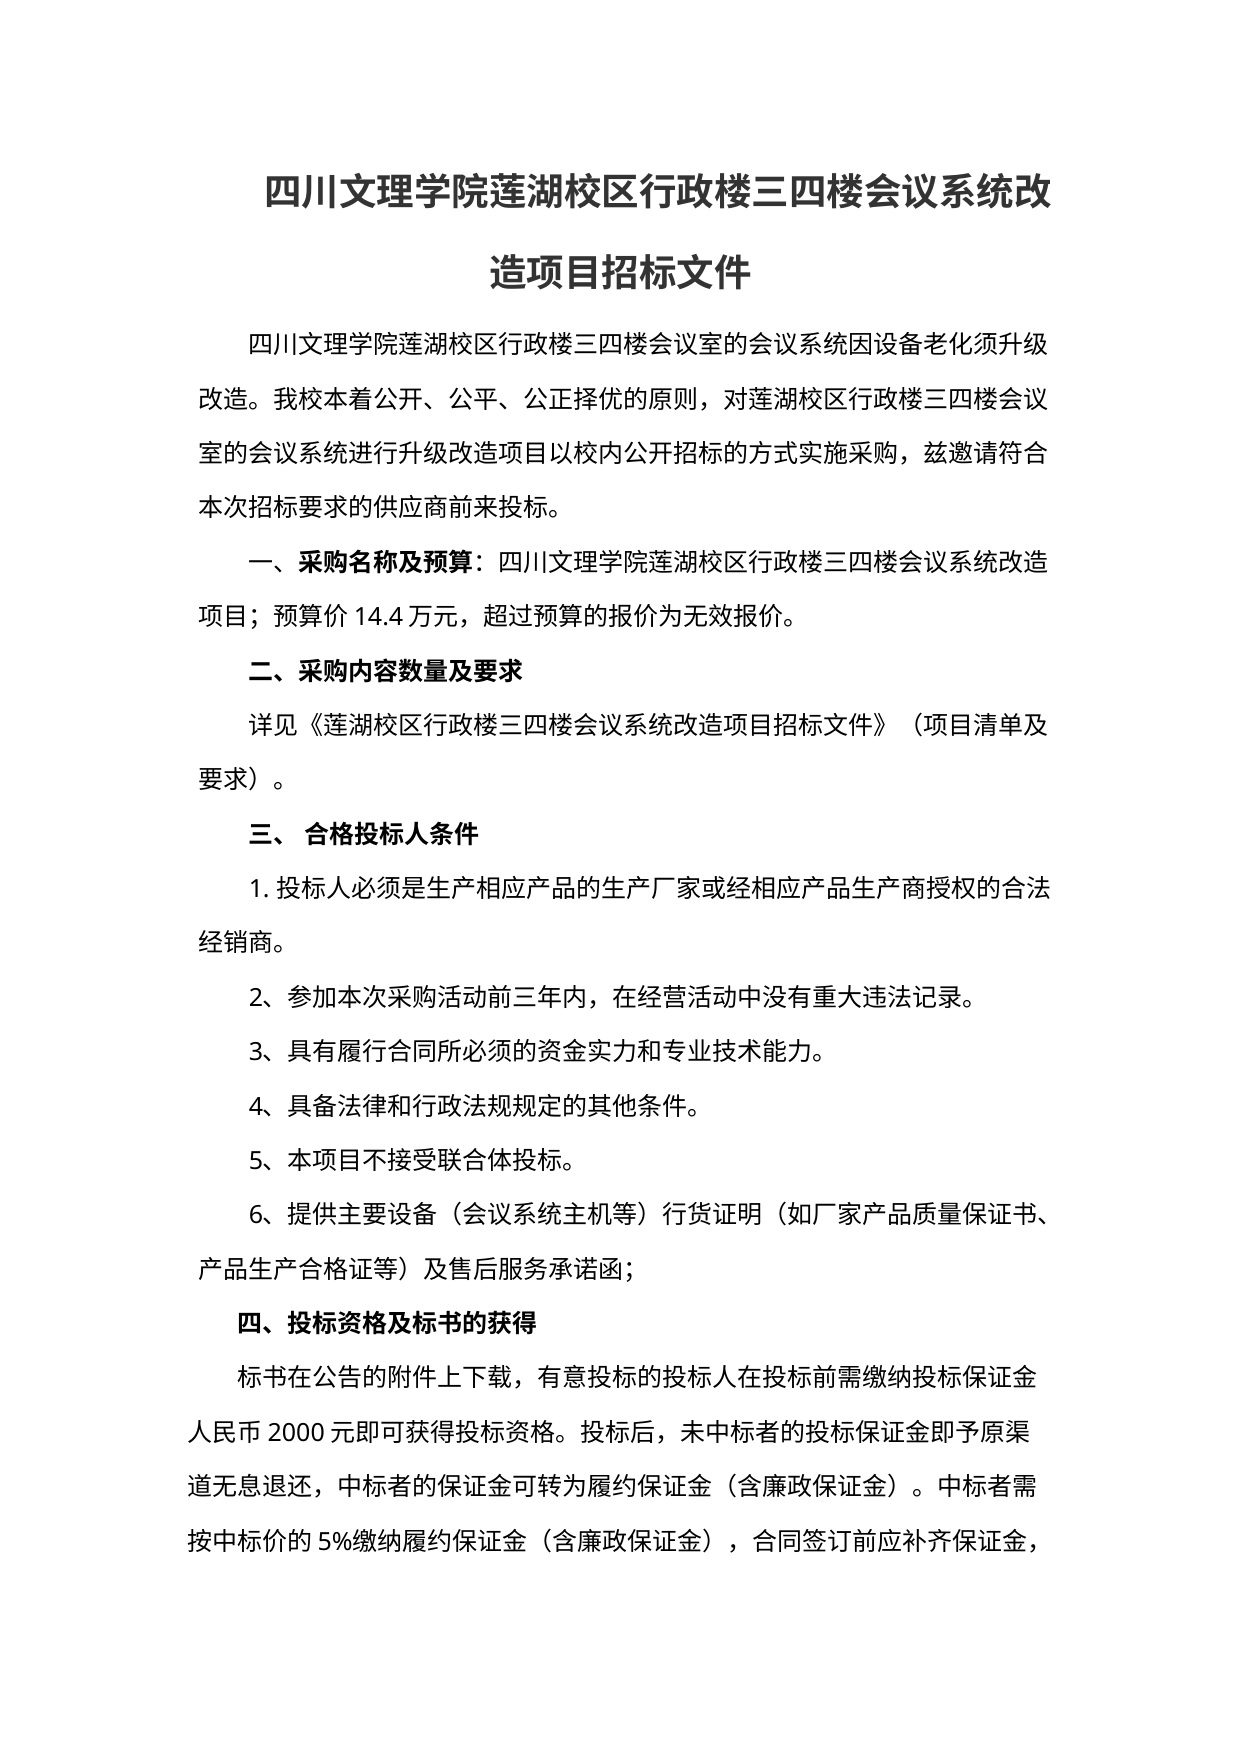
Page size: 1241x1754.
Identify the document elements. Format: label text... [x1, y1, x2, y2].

text 2、参加本次采购活动前三年内，在经营活动中没有重大违法记录。 [198, 977, 1053, 1013]
text 详见《莲湖校区行政楼三四楼会议系统改造项目招标文件》（项目清单及要求）。 [198, 705, 1053, 796]
text 4、具备法律和行政法规规定的其他条件。 [198, 1086, 1053, 1122]
text 四川文理学院莲湖校区行政楼三四楼会议室的会议系统因设备老化须升级改造。我校本着公开、公平、公正择优的原则，对莲湖校区行政楼三四楼会议室的会议系统进行升级改造项目以校内公开招标的方式实施采购，兹邀请符合本次招标要求的供应商前来投标。 [198, 325, 1053, 524]
text 6、提供主要设备（会议系统主机等）行货证明（如厂家产品质量保证书、产品生产合格证等）及售后服务承诺函； [198, 1195, 1053, 1285]
text 二、采购内容数量及要求 [198, 651, 1053, 687]
text 四川文理学院莲湖校区行政楼三四楼会议系统改造项目招标文件 [187, 162, 1053, 298]
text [187, 1358, 1053, 1557]
text 3、具有履行合同所必须的资金实力和专业技术能力。 [198, 1032, 1053, 1068]
text 四、投标资格及标书的获得 [187, 1303, 1053, 1340]
text 一、采购名称及预算：四川文理学院莲湖校区行政楼三四楼会议系统改造项目；预算价14.4万元，超过预算的报价为无效报价。 [198, 542, 1053, 633]
text 1. 投标人必须是生产相应产品的生产厂家或经相应产品生产商授权的合法经销商。 [198, 868, 1053, 959]
text 三、 合格投标人条件 [198, 814, 1053, 850]
text 5、本项目不接受联合体投标。 [198, 1140, 1053, 1177]
